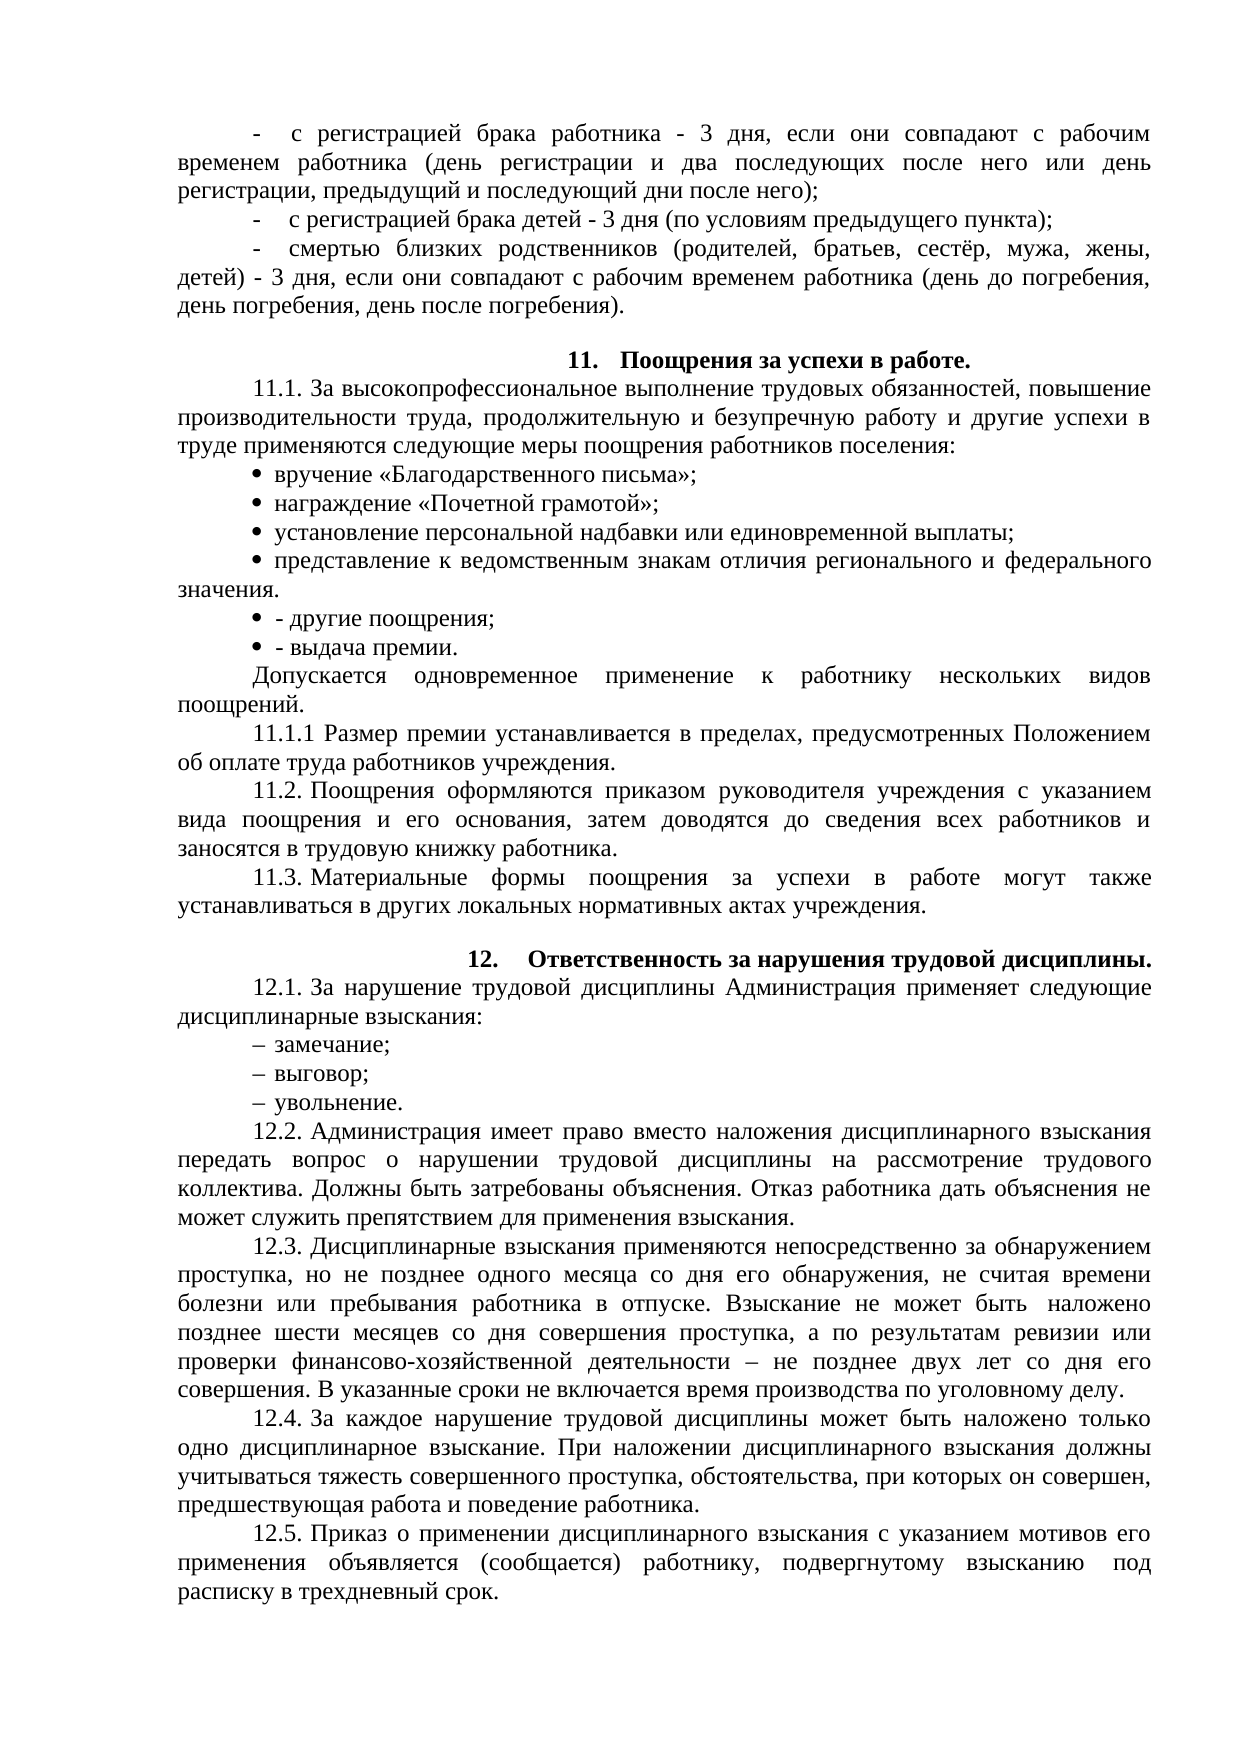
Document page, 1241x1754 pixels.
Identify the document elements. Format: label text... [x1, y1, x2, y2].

list с регистрацией брака детей - 3 дня (по условиям предыдущего пункта); [177, 204, 1152, 233]
list награждение «Почетной грамотой»; [177, 488, 1152, 517]
list смертью близких родственников (родителей, братьев, сестёр, мужа, жены, детей) - 3 дня, если они совпадают с рабочим временем работника (день до погребения, день погребения, день после погребения). [177, 233, 1152, 319]
list с регистрацией брака работника - 3 дня, если они совпадают с рабочим временем работника (день регистрации и два последующих после него или день регистрации, предыдущий и последующий дни после него); [177, 118, 1152, 204]
list - выдача премии. [177, 632, 1152, 661]
list установление персональной надбавки или единовременной выплаты; [177, 517, 1152, 546]
list За каждое нарушение трудовой дисциплины может быть наложено только одно дисциплинарное взыскание. При наложении дисциплинарного взыскания должны учитываться тяжесть совершенного проступка, обстоятельства, при которых он совершен, предшествующая работа и поведение работника. [177, 1403, 1152, 1518]
list Дисциплинарные взыскания применяются непосредственно за обнаружением проступка, но не позднее одного месяца со дня его обнаружения, не считая времени болезни или пребывания работника в отпуске. Взыскание не может быть наложено позднее шести месяцев со дня совершения проступка, а по результатам ревизии или проверки финансово-хозяйственной деятельности – не позднее двух лет со дня его совершения. В указанные сроки не включается время производства по уголовному делу. [177, 1231, 1152, 1403]
list представление к ведомственным знакам отличия регионального и федерального значения. [177, 546, 1152, 603]
list Администрация имеет право вместо наложения дисциплинарного взыскания передать вопрос о нарушении трудовой дисциплины на рассмотрение трудового коллектива. Должны быть затребованы объяснения. Отказ работника дать объяснения не может служить препятствием для применения взыскания. [177, 1116, 1152, 1231]
list замечание; [177, 1029, 1152, 1058]
list Приказ о применении дисциплинарного взыскания с указанием мотивов его применения объявляется (сообщается) работнику, подвергнутому взысканию под расписку в трехдневный срок. [177, 1518, 1152, 1604]
text Допускается одновременное применение к работнику нескольких видов поощрений. [177, 661, 1152, 718]
list Материальные формы поощрения за успехи в работе могут также устанавливаться в других локальных нормативных актах учреждения. [177, 862, 1152, 919]
text 11.1.1 Размер премии устанавливается в пределах, предусмотренных Положением об оплате труда работников учреждения. [177, 718, 1152, 776]
subtitle Поощрения за успехи в работе. [567, 348, 1152, 373]
list - другие поощрения; [177, 603, 1152, 632]
list Поощрения оформляются приказом руководителя учреждения с указанием вида поощрения и его основания, затем доводятся до сведения всех работников и заносятся в трудовую книжку работника. [177, 776, 1152, 862]
subtitle Ответственность за нарушения трудовой дисциплины. [250, 947, 1152, 972]
list вручение «Благодарственного письма»; [177, 459, 1152, 488]
list За нарушение трудовой дисциплины Администрация применяет следующие дисциплинарные взыскания: [177, 972, 1152, 1029]
list увольнение. [177, 1087, 1152, 1116]
list выговор; [177, 1058, 1152, 1087]
list За высокопрофессиональное выполнение трудовых обязанностей, повышение производительности труда, продолжительную и безупречную работу и другие успехи в труде применяются следующие меры поощрения работников поселения: [177, 373, 1152, 459]
